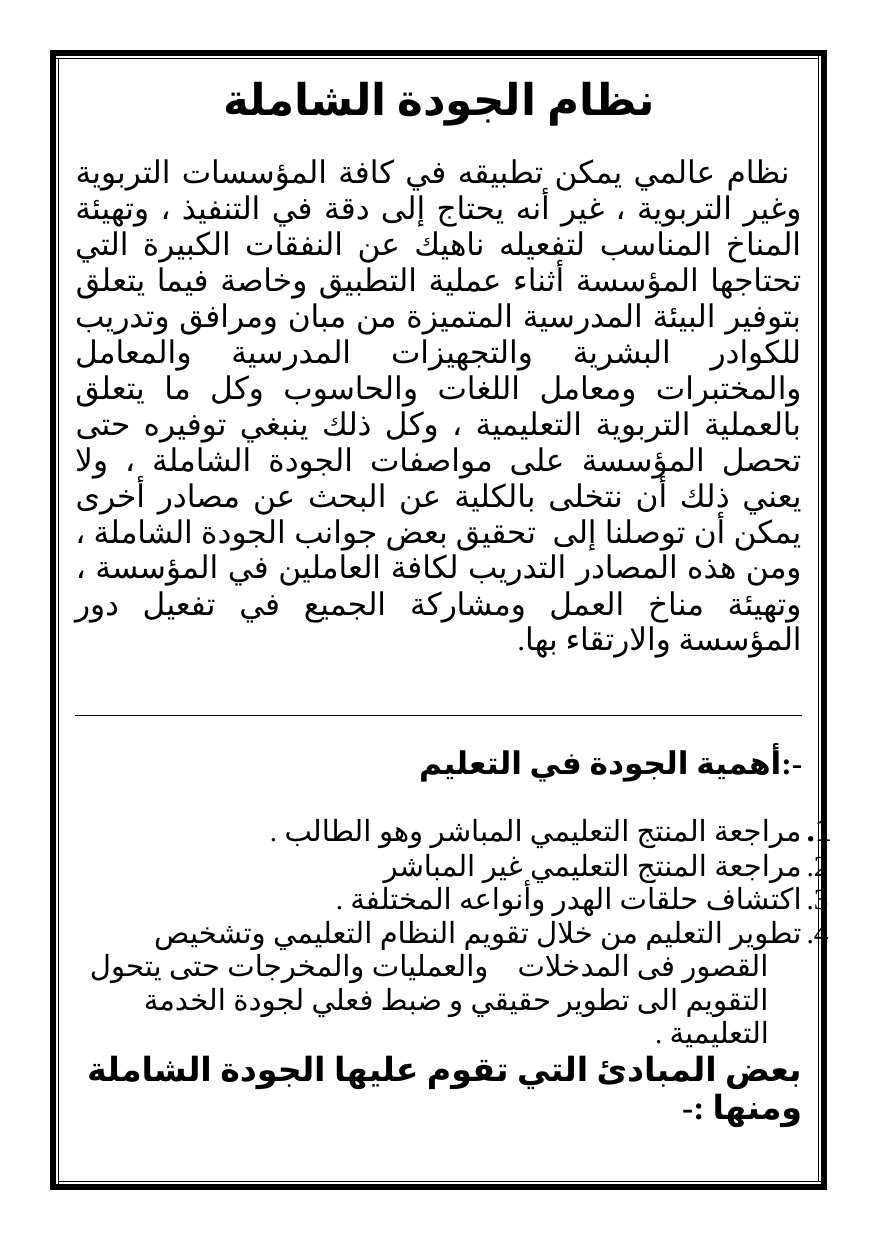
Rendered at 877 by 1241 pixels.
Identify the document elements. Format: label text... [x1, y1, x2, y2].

list تطوير التعليم من خلال تقويم النظام التعليمي وتشخيص القصور فى المدخلات والعمليات والمخرجات حتى يتحول التقويم الى تطوير حقيقي و ضبط فعلي لجودة الخدمة التعليمية . [75, 1003, 807, 1138]
text نظام عالمي يمكن تطبيقه في كافة المؤسسات التربوية وغير التربوية ، غير أنه يحتاج إلى دقة في التنفيذ ، وتهيئة المناخ المناسب لتفعيله ناهيك عن النفقات الكبيرة التي تحتاجها المؤسسة أثناء عملية التطبيق وخاصة فيما يتعلق بتوفير البيئة المدرسية المتميزة من مبان ومرافق وتدريب للكوادر البشرية والتجهيزات المدرسية والمعامل والمختبرات ومعامل اللغات والحاسوب وكل ما يتعلق بالعملية التربوية التعليمية ، وكل ذلك ينبغي توفيره حتى تحصل المؤسسة على مواصفات الجودة الشاملة ، ولا يعني ذلك أن نتخلى بالكلية عن البحث عن مصادر أخرى يمكن أن توصلنا إلى تحقيق بعض جوانب الجودة الشاملة ، ومن هذه المصادر التدريب لكافة العاملين في المؤسسة ، وتهيئة مناخ العمل ومشاركة الجميع في تفعيل دور المؤسسة والارتقاء بها. [75, 154, 802, 658]
text نظام الجودة الشاملة [75, 75, 802, 125]
text أهمية الجودة في التعليم:- [75, 745, 802, 781]
list مراجعة المنتج التعليمي المباشر وهو الطالب . [75, 811, 807, 849]
list مراجعة المنتج التعليمي غير المباشر [75, 878, 807, 912]
list اكتشاف حلقات الهدر وأنواعه المختلفة . [75, 941, 807, 974]
